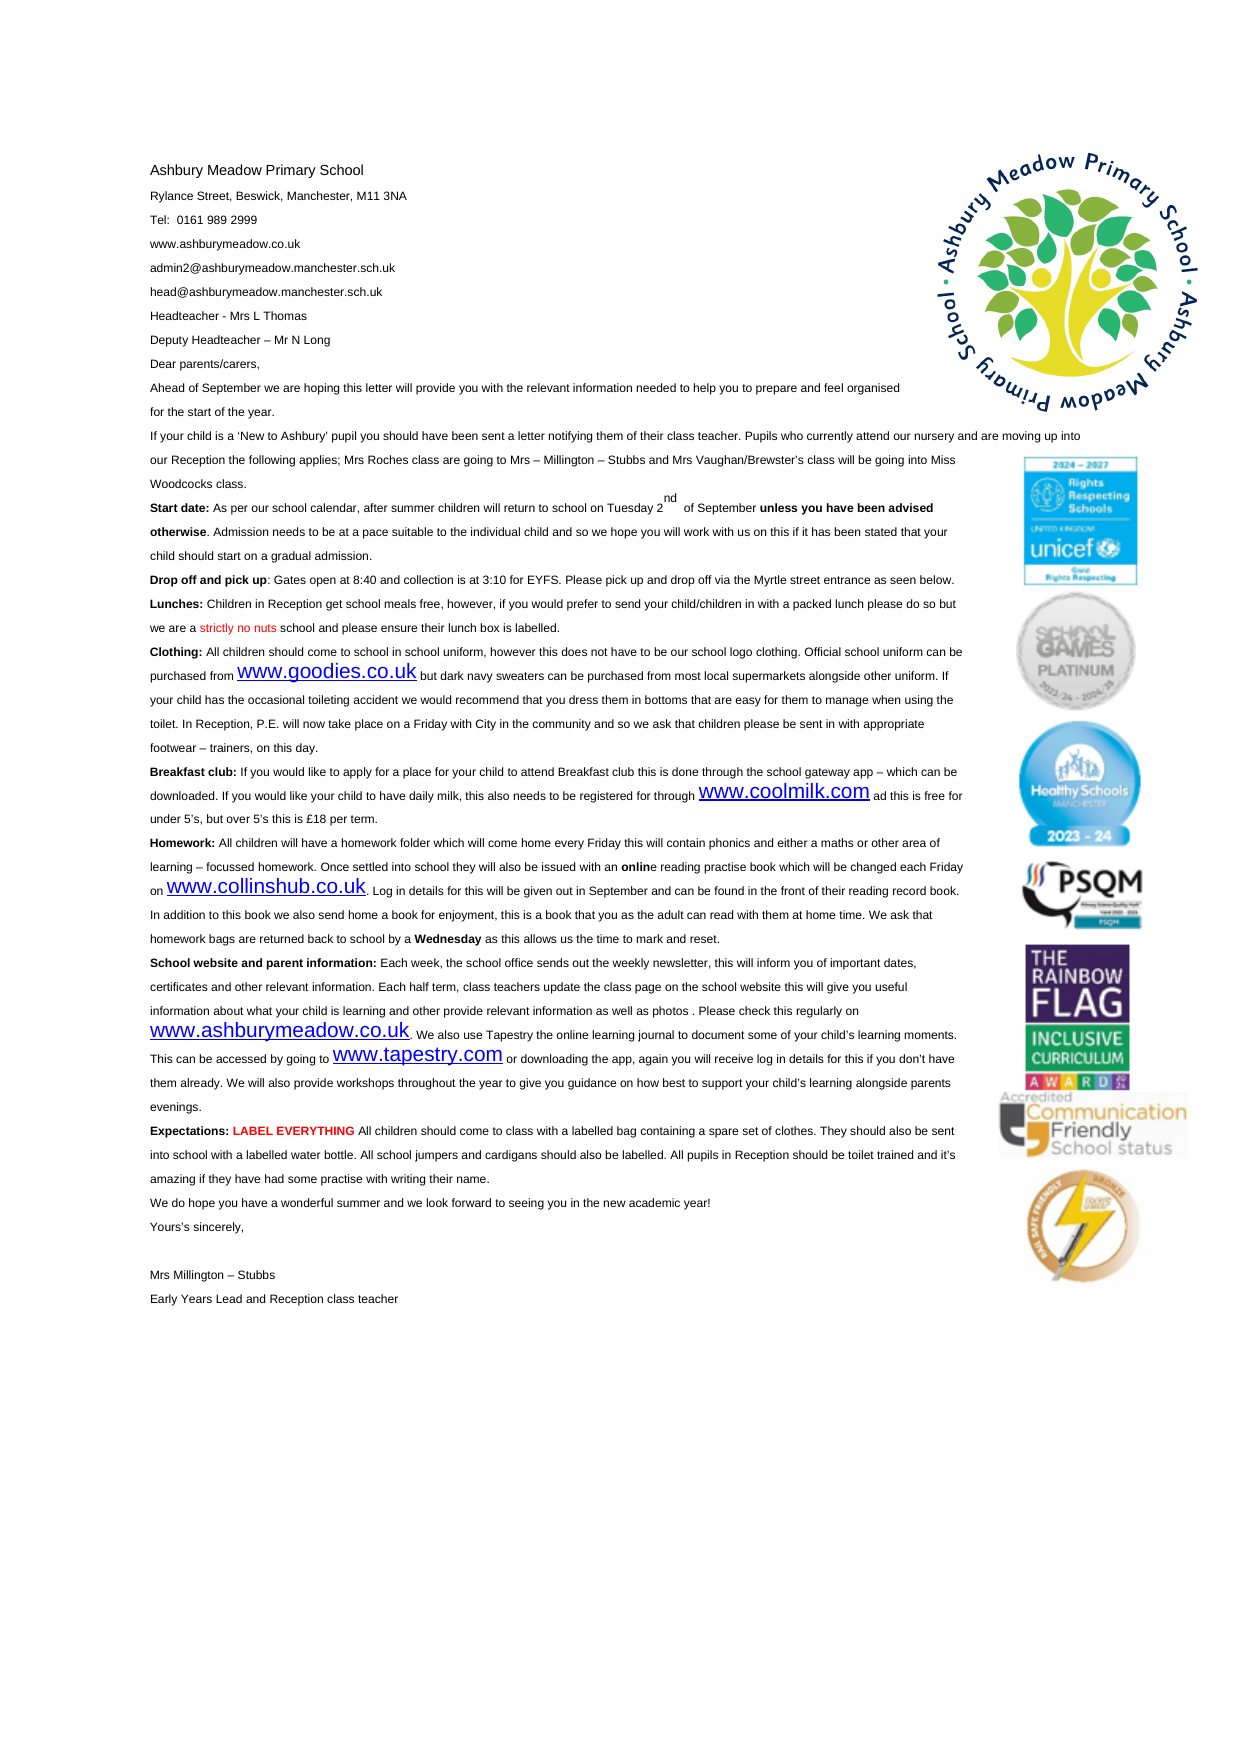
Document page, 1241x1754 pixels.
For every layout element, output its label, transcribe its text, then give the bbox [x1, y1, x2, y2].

text Rylance Street, Beswick, Manchester, M11 3NA [150, 179, 928, 203]
picture [928, 150, 1202, 416]
text admin2@ashburymeadow.manchester.sch.uk [150, 251, 928, 274]
text Dear parents/carers, [150, 347, 928, 371]
text If your child is a ‘New to Ashbury’ pupil you should have been sent a letter notifying them of their class teacher. Pupils who currently attend our nursery and are moving up into our Reception the following applies; Mrs Roches class are going to Mrs – Millington – Stubbs and Mrs Vaughan/Brewster’s class will be going into Miss Woodcocks class. [150, 419, 1090, 491]
text Clothing: All children should come to school in school uniform, however this does not have to be our school logo clothing. Official school uniform can be purchased from www.goodies.co.uk but dark navy sweaters can be purchased from most local supermarkets alongside other uniform. If your child has the occasional toileting accident we would recommend that you dress them in bottoms that are easy for them to manage when using the toilet. In Reception, P.E. will now take place on a Friday with City in the community and so we ask that children please be sent in with appropriate footwear – trainers, on this day. [149, 635, 986, 754]
text Deputy Headteacher – Mr N Long [150, 323, 928, 347]
text Early Years Lead and Reception class teacher [150, 1282, 1090, 1306]
text Expectations: LABEL EVERYTHING All children should come to class with a labelled bag containing a spare set of clothes. They should also be sent into school with a labelled water bottle. All school jumpers and cardigans should also be labelled. All pupils in Reception should be toilet trained and it’s amazing if they have had some practise with writing their name. [150, 1114, 986, 1186]
text head@ashburymeadow.manchester.sch.uk [150, 274, 928, 298]
text Lunches: Children in Reception get school meals free, however, if you would prefer to send your child/children in with a packed lunch please do so but we are a strictly no nuts school and please ensure their lunch box is labelled. [149, 587, 986, 635]
text Start date: As per our school calendar, after summer children will return to school on Tuesday 2nd of September unless you have been advised otherwise. Admission needs to be at a pace suitable to the individual child and so we hope you will work with us on this if it has been stated that your child should start on a gradual admission. [150, 491, 986, 563]
text Homework: All children will have a homework folder which will come home every Friday this will contain phonics and either a maths or other area of learning – focussed homework. Once settled into school they will also be issued with an online reading practise book which will be changed each Friday on www.collinshub.co.uk. Log in details for this will be given out in September and can be found in the front of their reading record book. In addition to this book we also send home a book for enjoyment, this is a book that you as the adult can read with them at home time. We ask that homework bags are returned back to school by a Wednesday as this allows us the time to mark and reset. [149, 826, 986, 946]
text Yours’s sincerely, [149, 1210, 986, 1234]
text Headteacher - Mrs L Thomas [150, 299, 928, 323]
text School website and parent information: Each week, the school office sends out the weekly newsletter, this will inform you of important dates, certificates and other relevant information. Each half term, class teachers update the class page on the school website this will give you useful information about what your child is learning and other provide relevant information as well as photos . Please check this regularly on www.ashburymeadow.co.uk. We also use Tapestry the online learning journal to document some of your child’s learning moments. This can be accessed by going to www.tapestry.com or downloading the app, again you will receive log in details for this if you don’t have them already. We will also provide workshops throughout the year to give you guidance on how best to support your child’s learning alongside parents evenings. [150, 946, 986, 1114]
text Ahead of September we are hoping this letter will provide you with the relevant information needed to help you to prepare and feel organised for the start of the year. [150, 371, 1090, 419]
text Breakfast club: If you would like to apply for a place for your child to attend Breakfast club this is done through the school gateway app – which can be downloaded. If you would like your child to have daily milk, this also needs to be registered for through www.coolmilk.com ad this is free for under 5’s, but over 5’s this is £18 per term. [149, 754, 986, 826]
text Ashbury Meadow Primary School [150, 150, 928, 179]
text Drop off and pick up: Gates open at 8:40 and collection is at 3:10 for EYFS. Please pick up and drop off via the Myrtle street entrance as seen below. [149, 563, 986, 587]
picture [986, 454, 1199, 1303]
text Mrs Millington – Stubbs [149, 1258, 986, 1282]
text Tel: 0161 989 2999 [150, 203, 928, 227]
text www.ashburymeadow.co.uk [150, 227, 928, 251]
text We do hope you have a wonderful summer and we look forward to seeing you in the new academic year! [150, 1186, 986, 1210]
